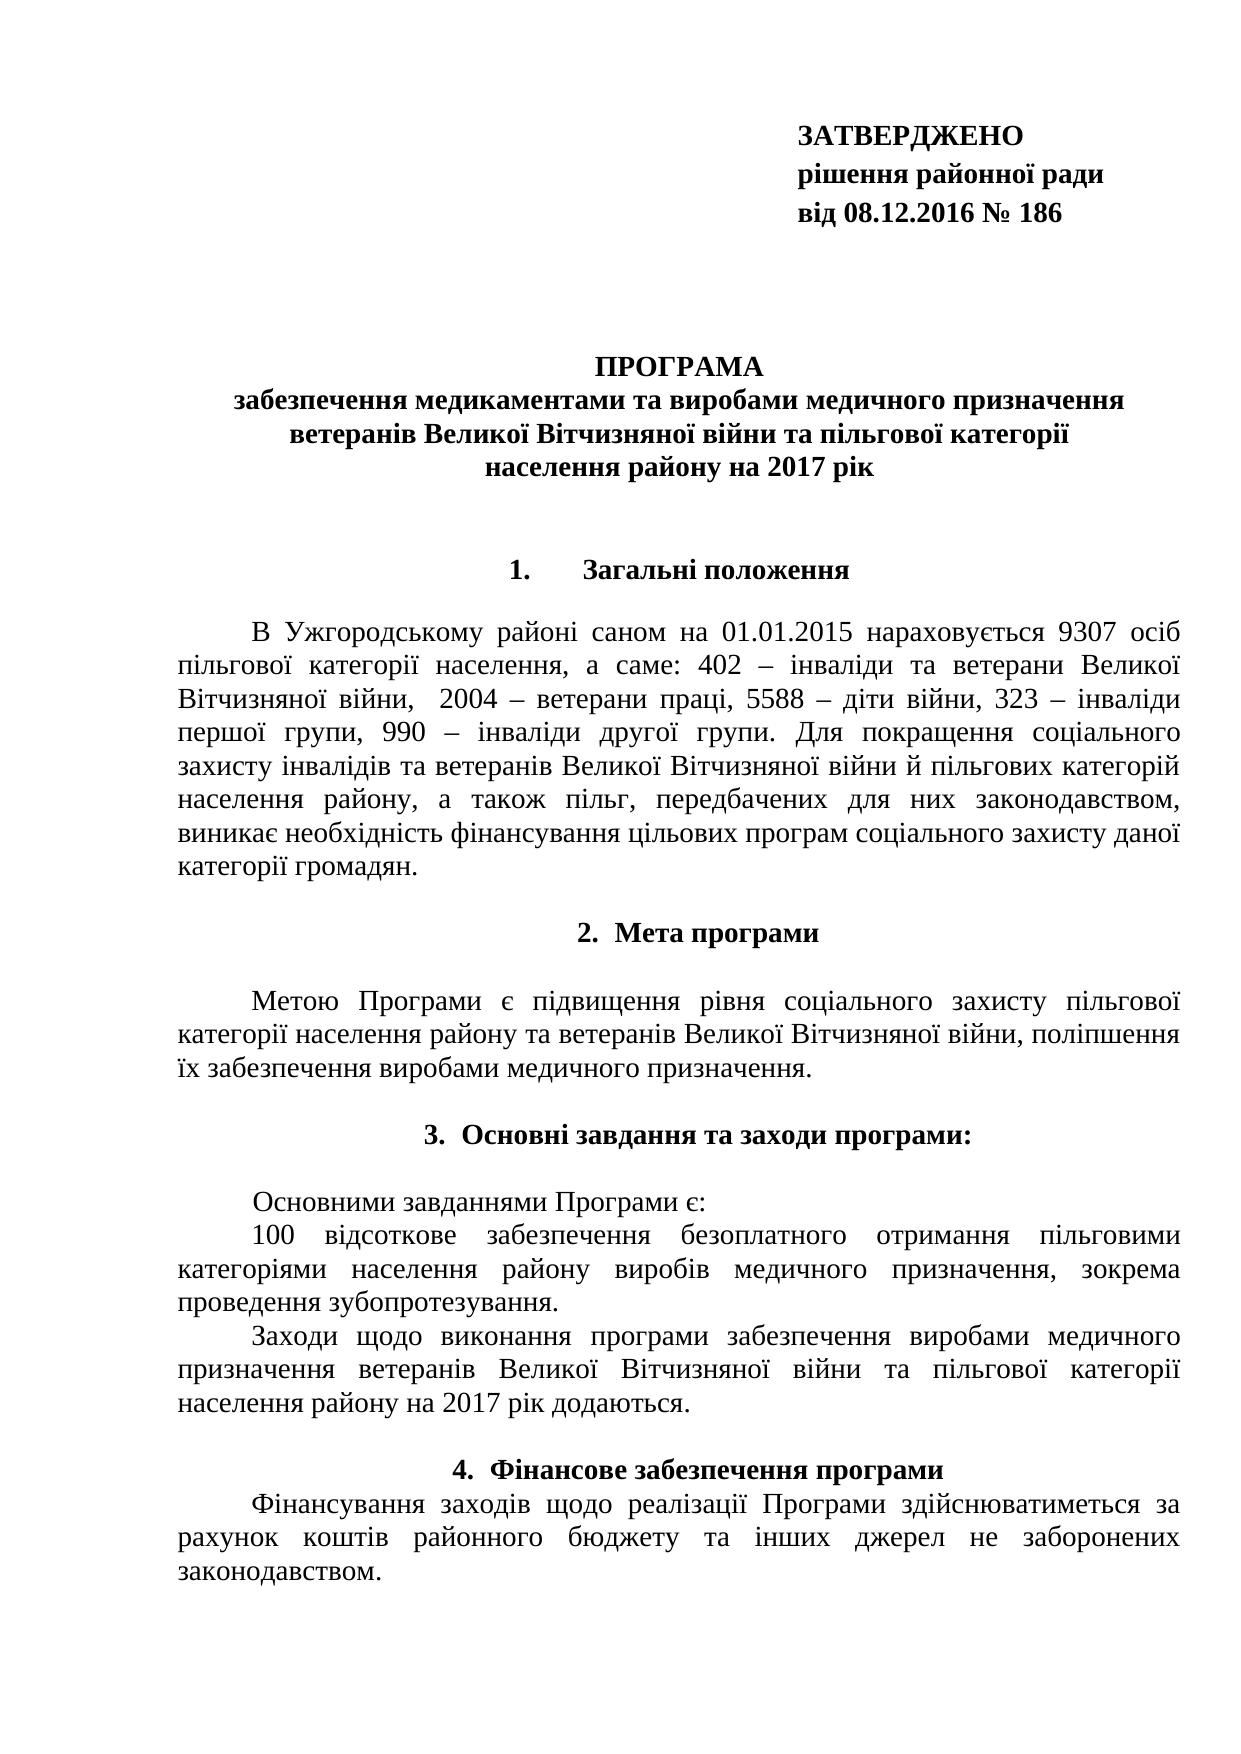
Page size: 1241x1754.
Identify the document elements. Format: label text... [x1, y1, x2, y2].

list Основними завданнями Програми є: [252, 1184, 1181, 1217]
text В Ужгородському районі саном на 01.01.2015 нараховується 9307 осіб пільгової категорії населення, а саме: 402 – інваліди та ветерани Великої Вітчизняної війни, 2004 – ветерани праці, 5588 – діти війни, 323 – інваліди першої групи, 990 – інваліди другої групи. Для покращення соціального захисту інвалідів та ветеранів Великої Вітчизняної війни й пільгових категорій населення району, а також пільг, передбачених для них законодавством, виникає необхідність фінансування цільових програм соціального захисту даної категорії громадян. [177, 614, 1181, 882]
text рішення районної ради [797, 157, 1181, 190]
subtitle ПРОГРАМА [177, 349, 1181, 382]
subtitle Загальні положення [177, 552, 1181, 586]
subtitle від 08.12.2016 № 186 [797, 195, 1181, 229]
text ЗАТВЕРДЖЕНО [797, 118, 1181, 152]
list Основні завдання та заходи програми: [215, 1117, 1181, 1150]
subtitle населення району на 2017 рік [177, 449, 1181, 483]
text Фінансування заходів щодо реалізації Програми здійснюватиметься за рахунок коштів районного бюджету та інших джерел не заборонених законодавством. [177, 1486, 1181, 1586]
text Метою Програми є підвищення рівня соціального захисту пільгової категорії населення району та ветеранів Великої Вітчизняної війни, поліпшення їх забезпечення виробами медичного призначення. [177, 983, 1181, 1083]
list 100 відсоткове забезпечення безоплатного отримання пільговими категоріями населення району виробів медичного призначення, зокрема проведення зубопротезування. [177, 1217, 1181, 1318]
subtitle забезпечення медикаментами та виробами медичного призначення ветеранів Великої Вітчизняної війни та пільгової категорії [177, 382, 1181, 449]
subtitle Фінансове забезпечення програми [215, 1452, 1181, 1486]
subtitle Заходи щодо виконання програми забезпечення виробами медичного призначення ветеранів Великої Вітчизняної війни та пільгової категорії населення району на 2017 рік додаються. [177, 1318, 1181, 1419]
list Мета програми [215, 916, 1181, 949]
